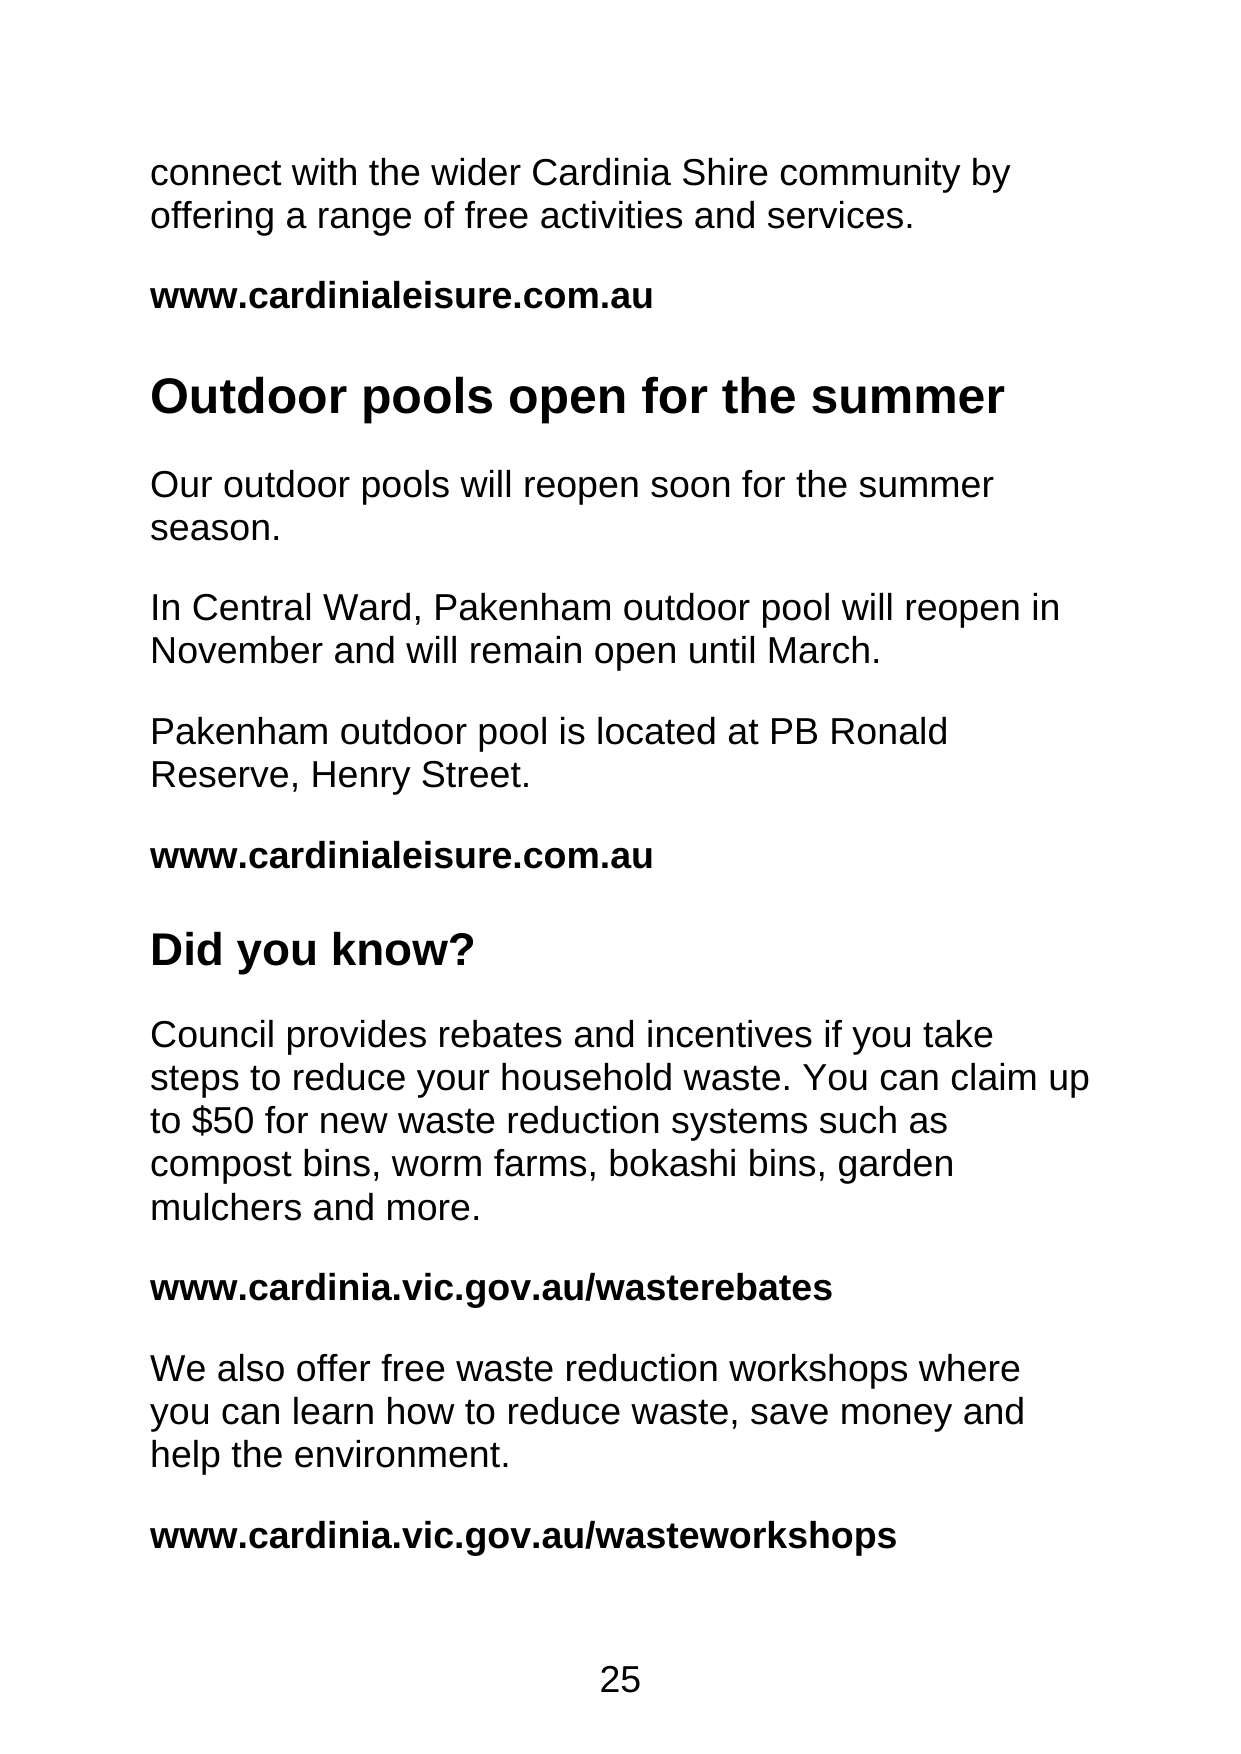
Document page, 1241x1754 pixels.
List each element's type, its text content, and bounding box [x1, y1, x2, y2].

subtitle Did you know? [150, 922, 1090, 975]
text We also offer free waste reduction workshops where you can learn how to reduce waste, save money and help the environment. [150, 1346, 1090, 1475]
text www.cardinia.vic.gov.au/wasterebates [150, 1265, 1090, 1308]
text In Central Ward, Pakenham outdoor pool will reopen in November and will remain open until March. [150, 586, 1090, 672]
text Our outdoor pools will reopen soon for the summer season. [150, 462, 1090, 548]
text www.cardinia.vic.gov.au/wasteworkshops [150, 1513, 1090, 1556]
text Council provides rebates and incentives if you take steps to reduce your household waste. You can claim up to $50 for new waste reduction systems such as compost bins, worm farms, bokashi bins, garden mulchers and more. [150, 1012, 1090, 1228]
text www.cardinialeisure.com.au [150, 274, 1090, 317]
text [150, 150, 1090, 236]
text Pakenham outdoor pool is located at PB Ronald Reserve, Henry Street. [150, 709, 1090, 796]
subtitle Outdoor pools open for the summer [150, 367, 1090, 424]
text www.cardinialeisure.com.au [150, 833, 1090, 876]
